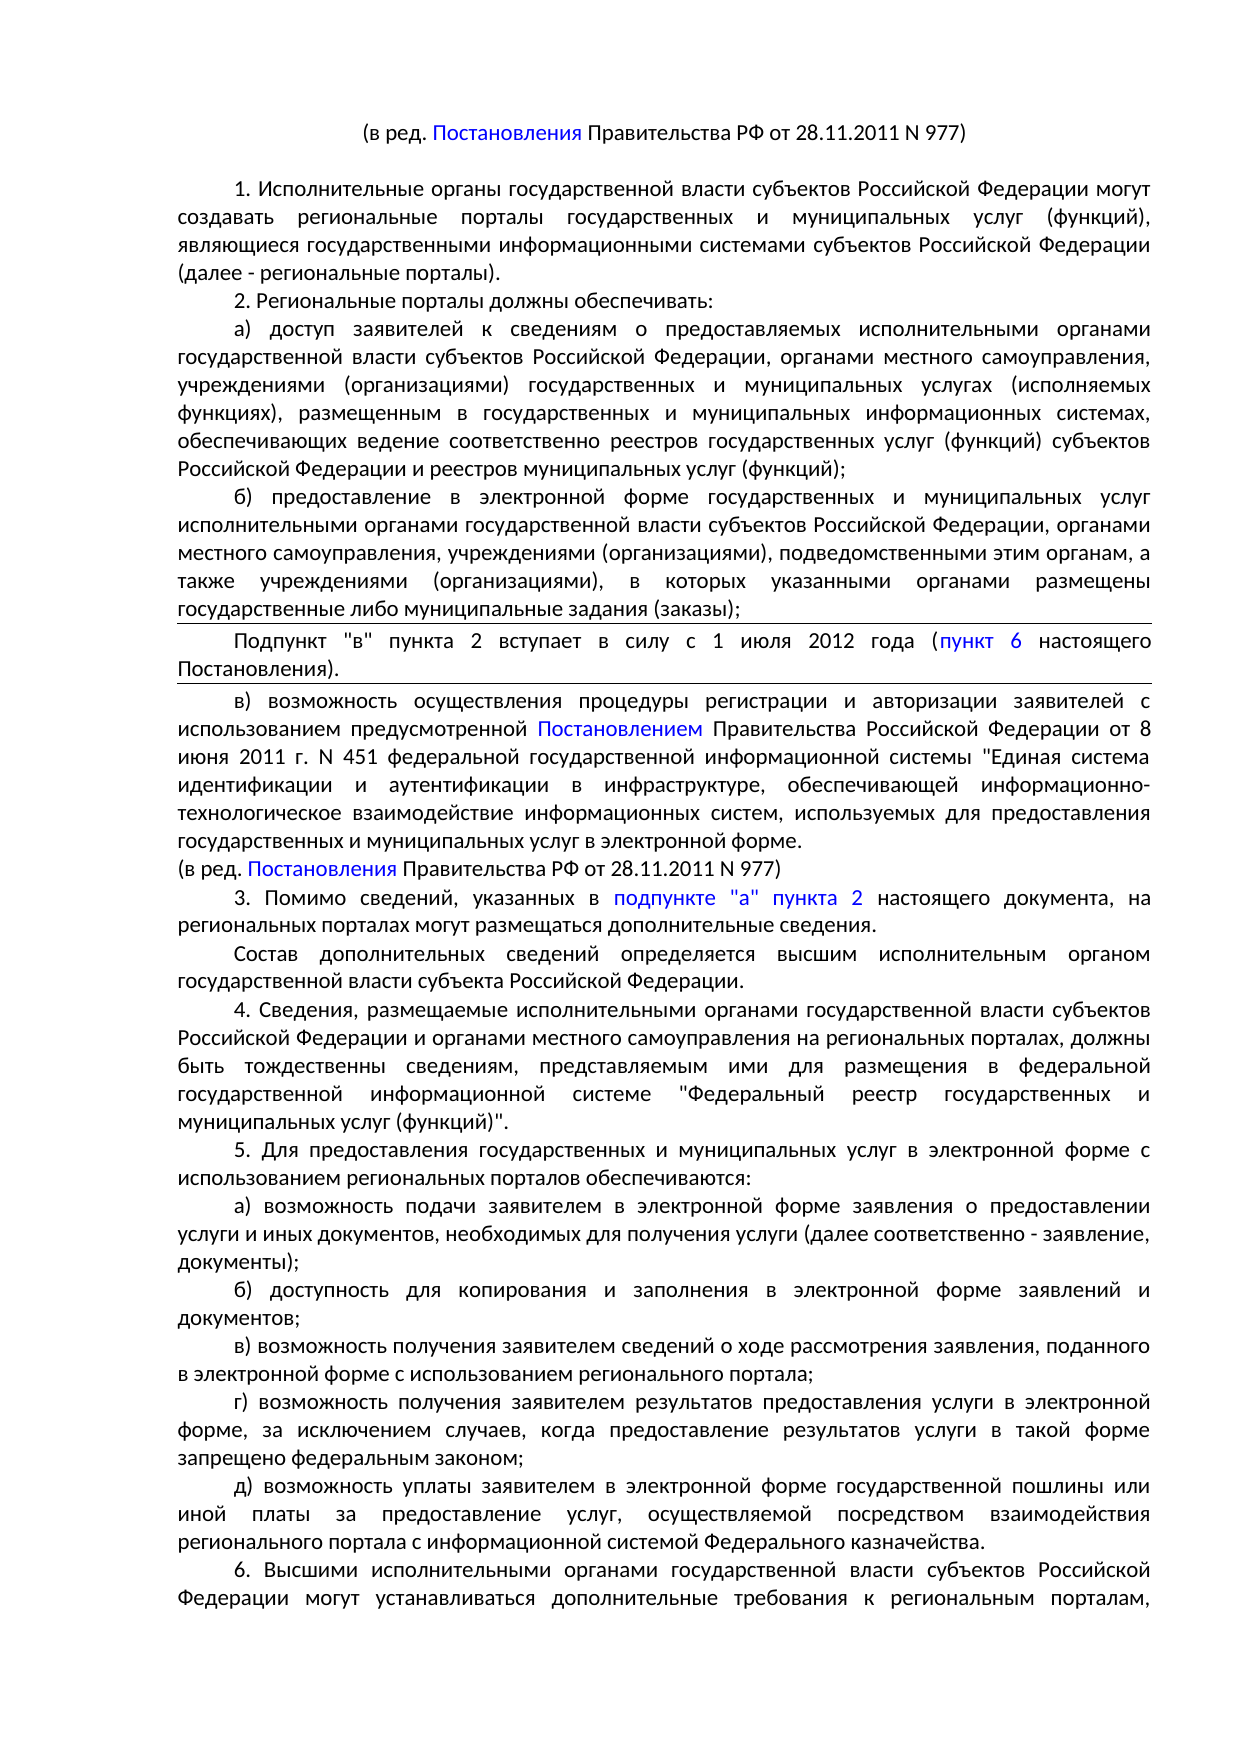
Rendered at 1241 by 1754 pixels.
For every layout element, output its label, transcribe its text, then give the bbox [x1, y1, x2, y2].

text 3. Помимо сведений, указанных в подпункте "а" пункта 2 настоящего документа, на региональных порталах могут размещаться дополнительные сведения. [177, 883, 1152, 939]
text в) возможность осуществления процедуры регистрации и авторизации заявителей с использованием предусмотренной Постановлением Правительства Российской Федерации от 8 июня 2011 г. N 451 федеральной государственной информационной системы "Единая система идентификации и аутентификации в инфраструктуре, обеспечивающей информационно-технологическое взаимодействие информационных систем, используемых для предоставления государственных и муниципальных услуг в электронной форме. [177, 686, 1152, 854]
text б) предоставление в электронной форме государственных и муниципальных услуг исполнительными органами государственной власти субъектов Российской Федерации, органами местного самоуправления, учреждениями (организациями), подведомственными этим органам, а также учреждениями (организациями), в которых указанными органами размещены государственные либо муниципальные задания (заказы); [177, 482, 1152, 622]
text Подпункт "в" пункта 2 вступает в силу с 1 июля 2012 года (пункт 6 настоящего Постановления). [177, 626, 1152, 682]
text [177, 1555, 1152, 1611]
text 4. Сведения, размещаемые исполнительными органами государственной власти субъектов Российской Федерации и органами местного самоуправления на региональных порталах, должны быть тождественны сведениям, представляемым ими для размещения в федеральной государственной информационной системе "Федеральный реестр государственных и муниципальных услуг (функций)". [177, 995, 1152, 1135]
text д) возможность уплаты заявителем в электронной форме государственной пошлины или иной платы за предоставление услуг, осуществляемой посредством взаимодействия регионального портала с информационной системой Федерального казначейства. [177, 1471, 1152, 1555]
text б) доступность для копирования и заполнения в электронной форме заявлений и документов; [177, 1275, 1152, 1331]
text а) доступ заявителей к сведениям о предоставляемых исполнительными органами государственной власти субъектов Российской Федерации, органами местного самоуправления, учреждениями (организациями) государственных и муниципальных услугах (исполняемых функциях), размещенным в государственных и муниципальных информационных системах, обеспечивающих ведение соответственно реестров государственных услуг (функций) субъектов Российской Федерации и реестров муниципальных услуг (функций); [177, 314, 1152, 482]
text 5. Для предоставления государственных и муниципальных услуг в электронной форме с использованием региональных порталов обеспечиваются: [177, 1135, 1152, 1191]
text Состав дополнительных сведений определяется высшим исполнительным органом государственной власти субъекта Российской Федерации. [177, 939, 1152, 995]
text г) возможность получения заявителем результатов предоставления услуги в электронной форме, за исключением случаев, когда предоставление результатов услуги в такой форме запрещено федеральным законом; [177, 1387, 1152, 1471]
text 2. Региональные порталы должны обеспечивать: [177, 286, 1152, 314]
text (в ред. Постановления Правительства РФ от 28.11.2011 N 977) [177, 118, 1152, 146]
text а) возможность подачи заявителем в электронной форме заявления о предоставлении услуги и иных документов, необходимых для получения услуги (далее соответственно - заявление, документы); [177, 1191, 1152, 1275]
text 1. Исполнительные органы государственной власти субъектов Российской Федерации могут создавать региональные порталы государственных и муниципальных услуг (функций), являющиеся государственными информационными системами субъектов Российской Федерации (далее - региональные порталы). [177, 174, 1152, 286]
text (в ред. Постановления Правительства РФ от 28.11.2011 N 977) [177, 854, 1152, 883]
text в) возможность получения заявителем сведений о ходе рассмотрения заявления, поданного в электронной форме с использованием регионального портала; [177, 1331, 1152, 1387]
